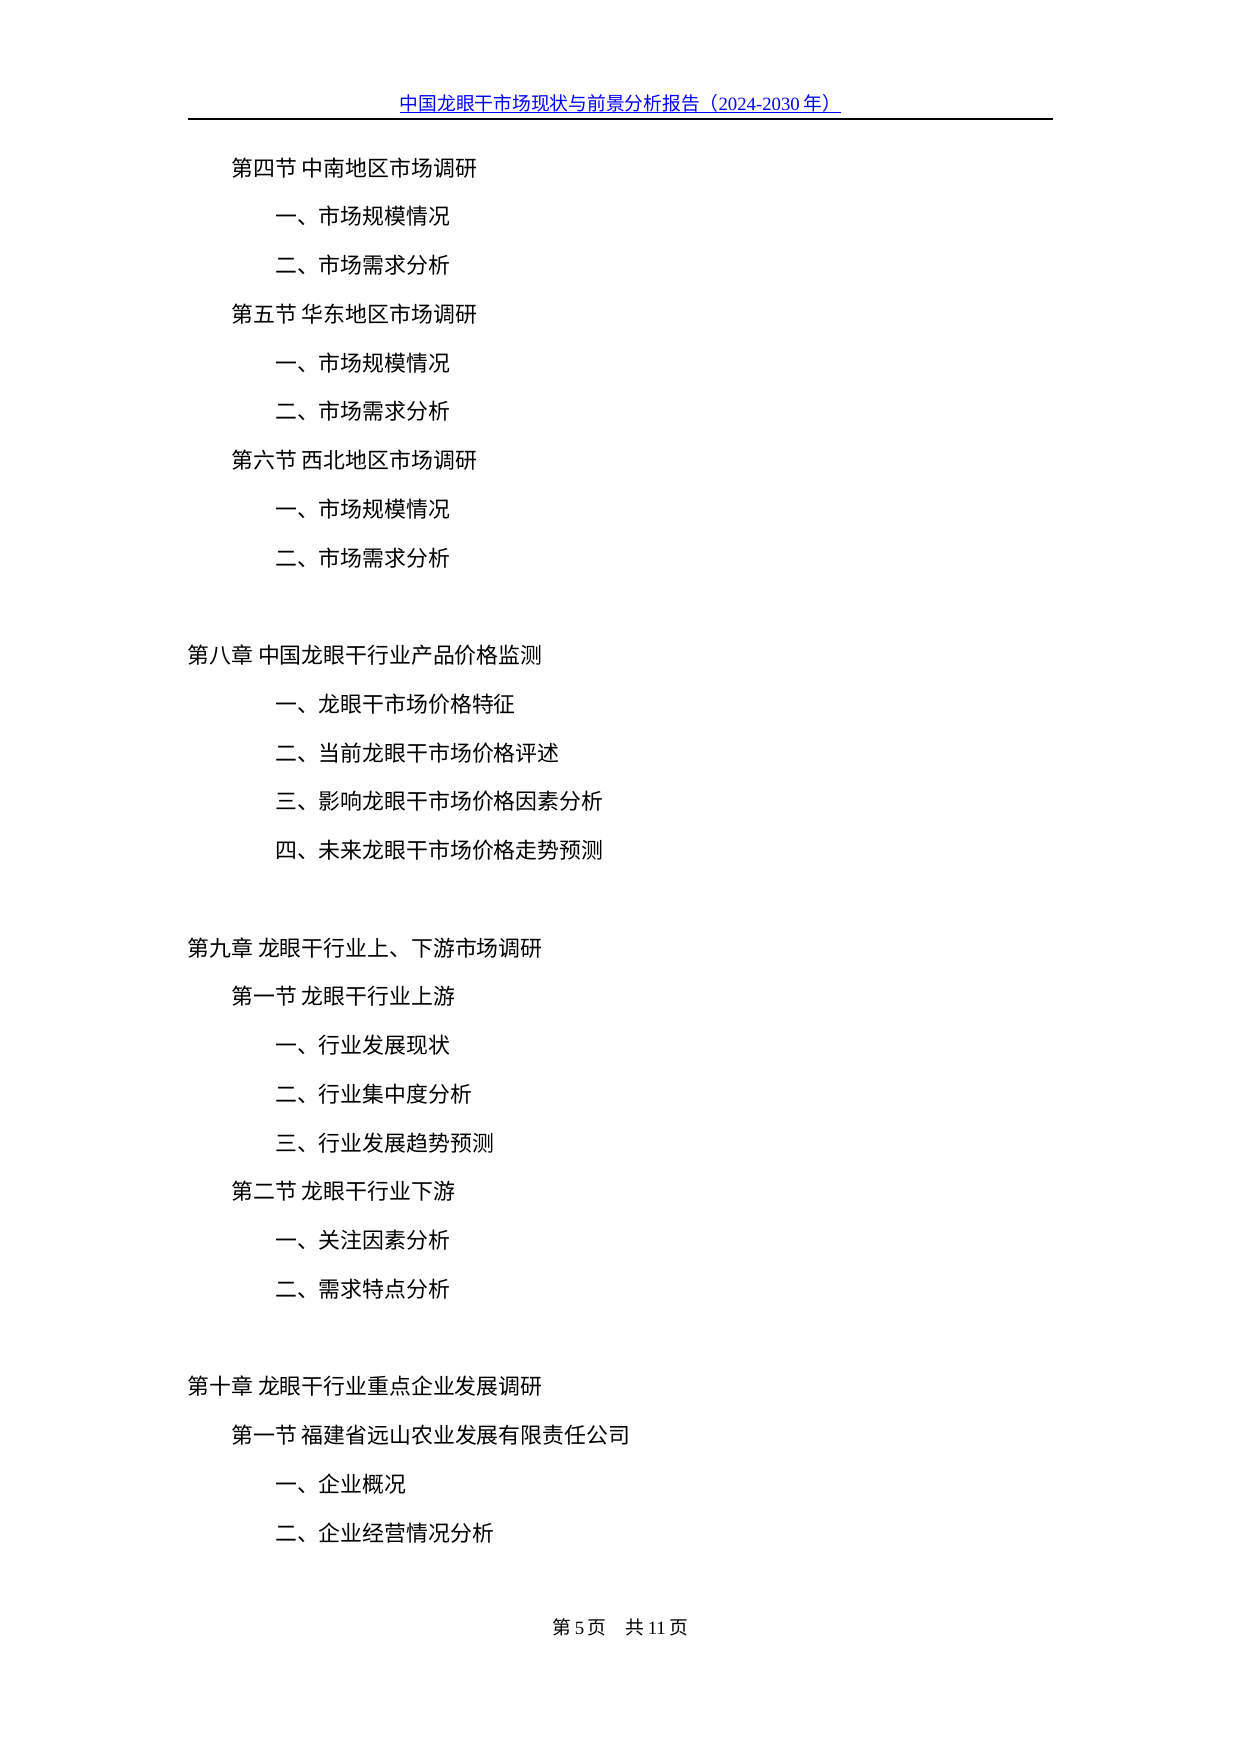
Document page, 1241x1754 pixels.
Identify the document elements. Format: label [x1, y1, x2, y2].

text [187, 150, 1053, 1548]
